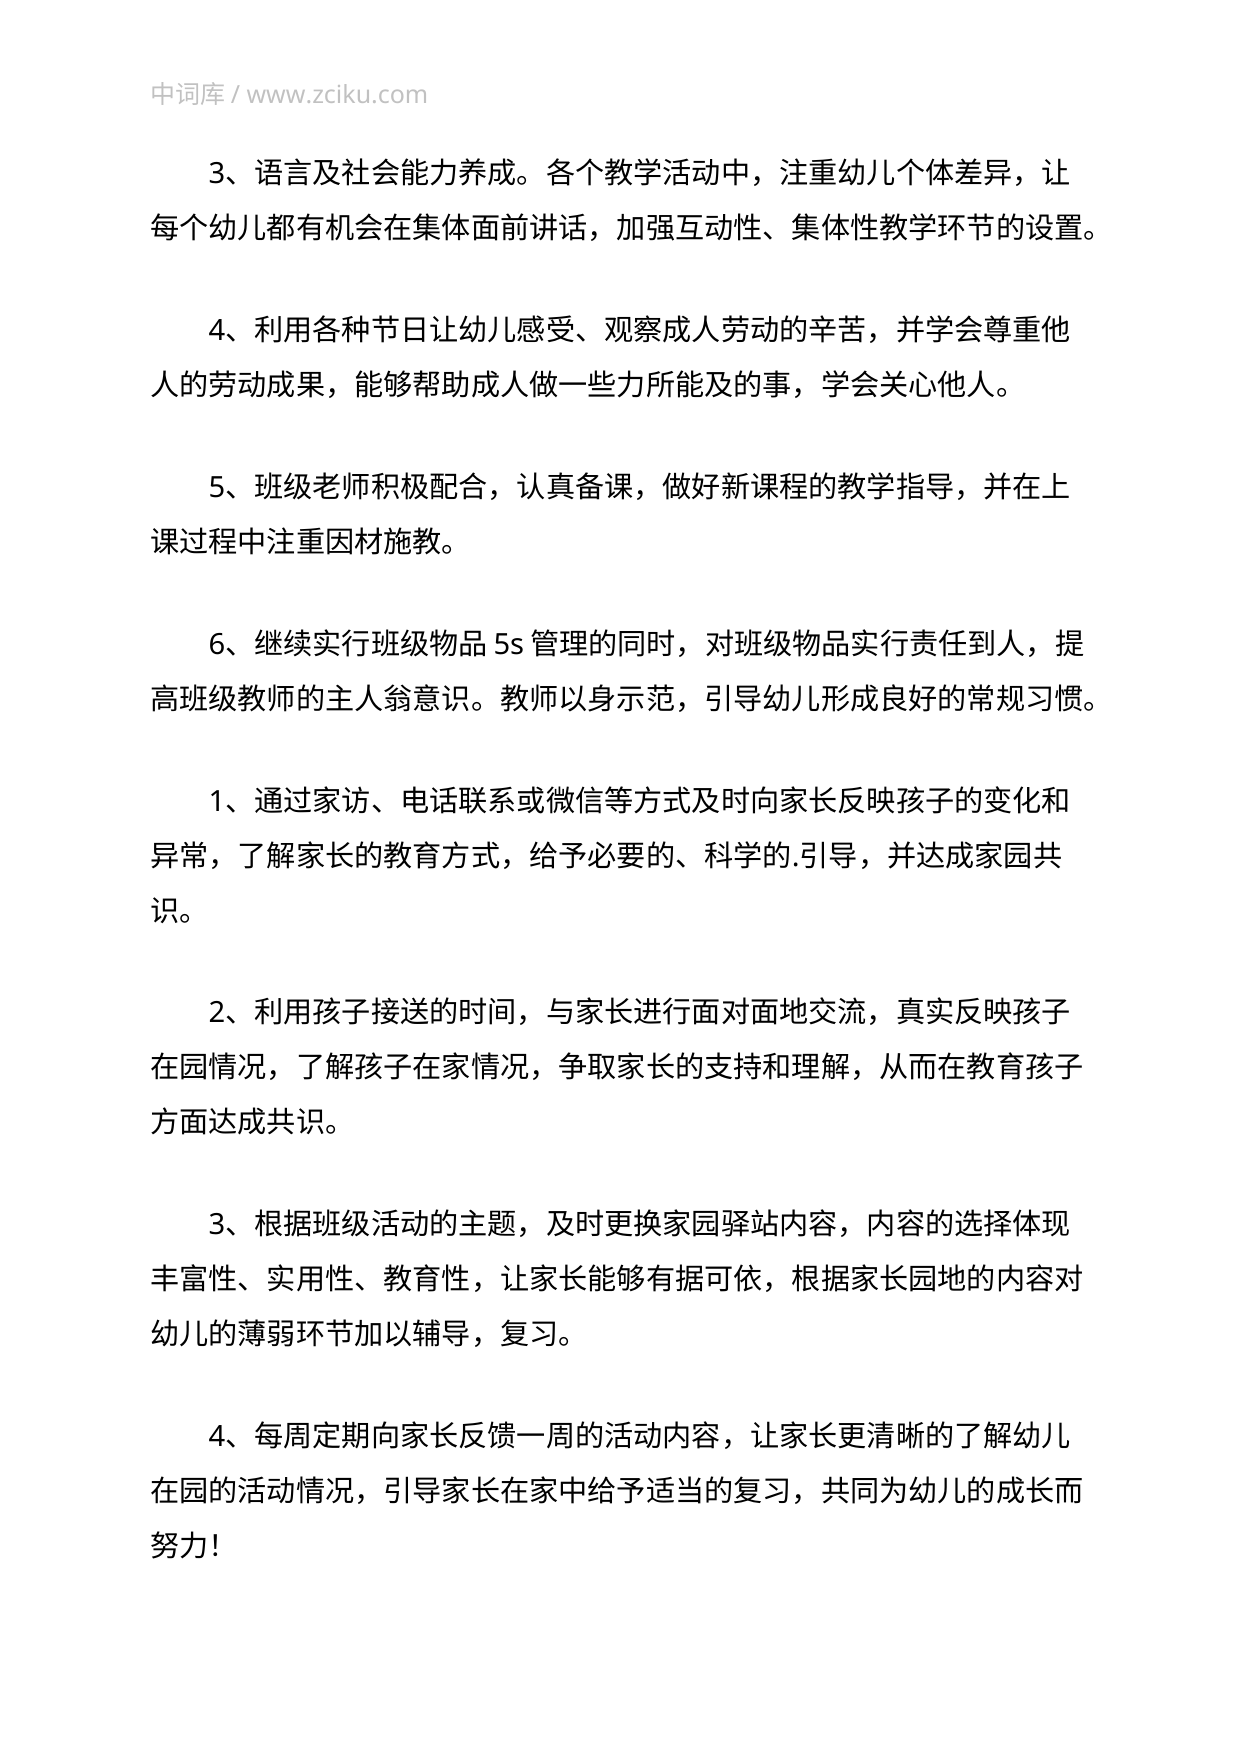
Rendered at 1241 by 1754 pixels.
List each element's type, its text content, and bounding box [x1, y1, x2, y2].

text 1、通过家访、电话联系或微信等方式及时向家长反映孩子的变化和异常，了解家长的教育方式，给予必要的、科学的.引导，并达成家园共识。 [150, 777, 1090, 929]
text 2、利用孩子接送的时间，与家长进行面对面地交流，真实反映孩子在园情况，了解孩子在家情况，争取家长的支持和理解，从而在教育孩子方面达成共识。 [150, 989, 1090, 1141]
text 3、根据班级活动的主题，及时更换家园驿站内容，内容的选择体现丰富性、实用性、教育性，让家长能够有据可依，根据家长园地的内容对幼儿的薄弱环节加以辅导，复习。 [150, 1201, 1090, 1353]
text 5、班级老师积极配合，认真备课，做好新课程的教学指导，并在上课过程中注重因材施教。 [150, 463, 1090, 561]
text 4、利用各种节日让幼儿感受、观察成人劳动的辛苦，并学会尊重他人的劳动成果，能够帮助成人做一些力所能及的事，学会关心他人。 [150, 307, 1090, 404]
text 6、继续实行班级物品5s管理的同时，对班级物品实行责任到人，提高班级教师的主人翁意识。教师以身示范，引导幼儿形成良好的常规习惯。 [150, 620, 1090, 718]
text 3、语言及社会能力养成。各个教学活动中，注重幼儿个体差异，让每个幼儿都有机会在集体面前讲话，加强互动性、集体性教学环节的设置。 [150, 150, 1090, 247]
text 4、每周定期向家长反馈一周的活动内容，让家长更清晰的了解幼儿在园的活动情况，引导家长在家中给予适当的复习，共同为幼儿的成长而努力！ [150, 1412, 1090, 1564]
